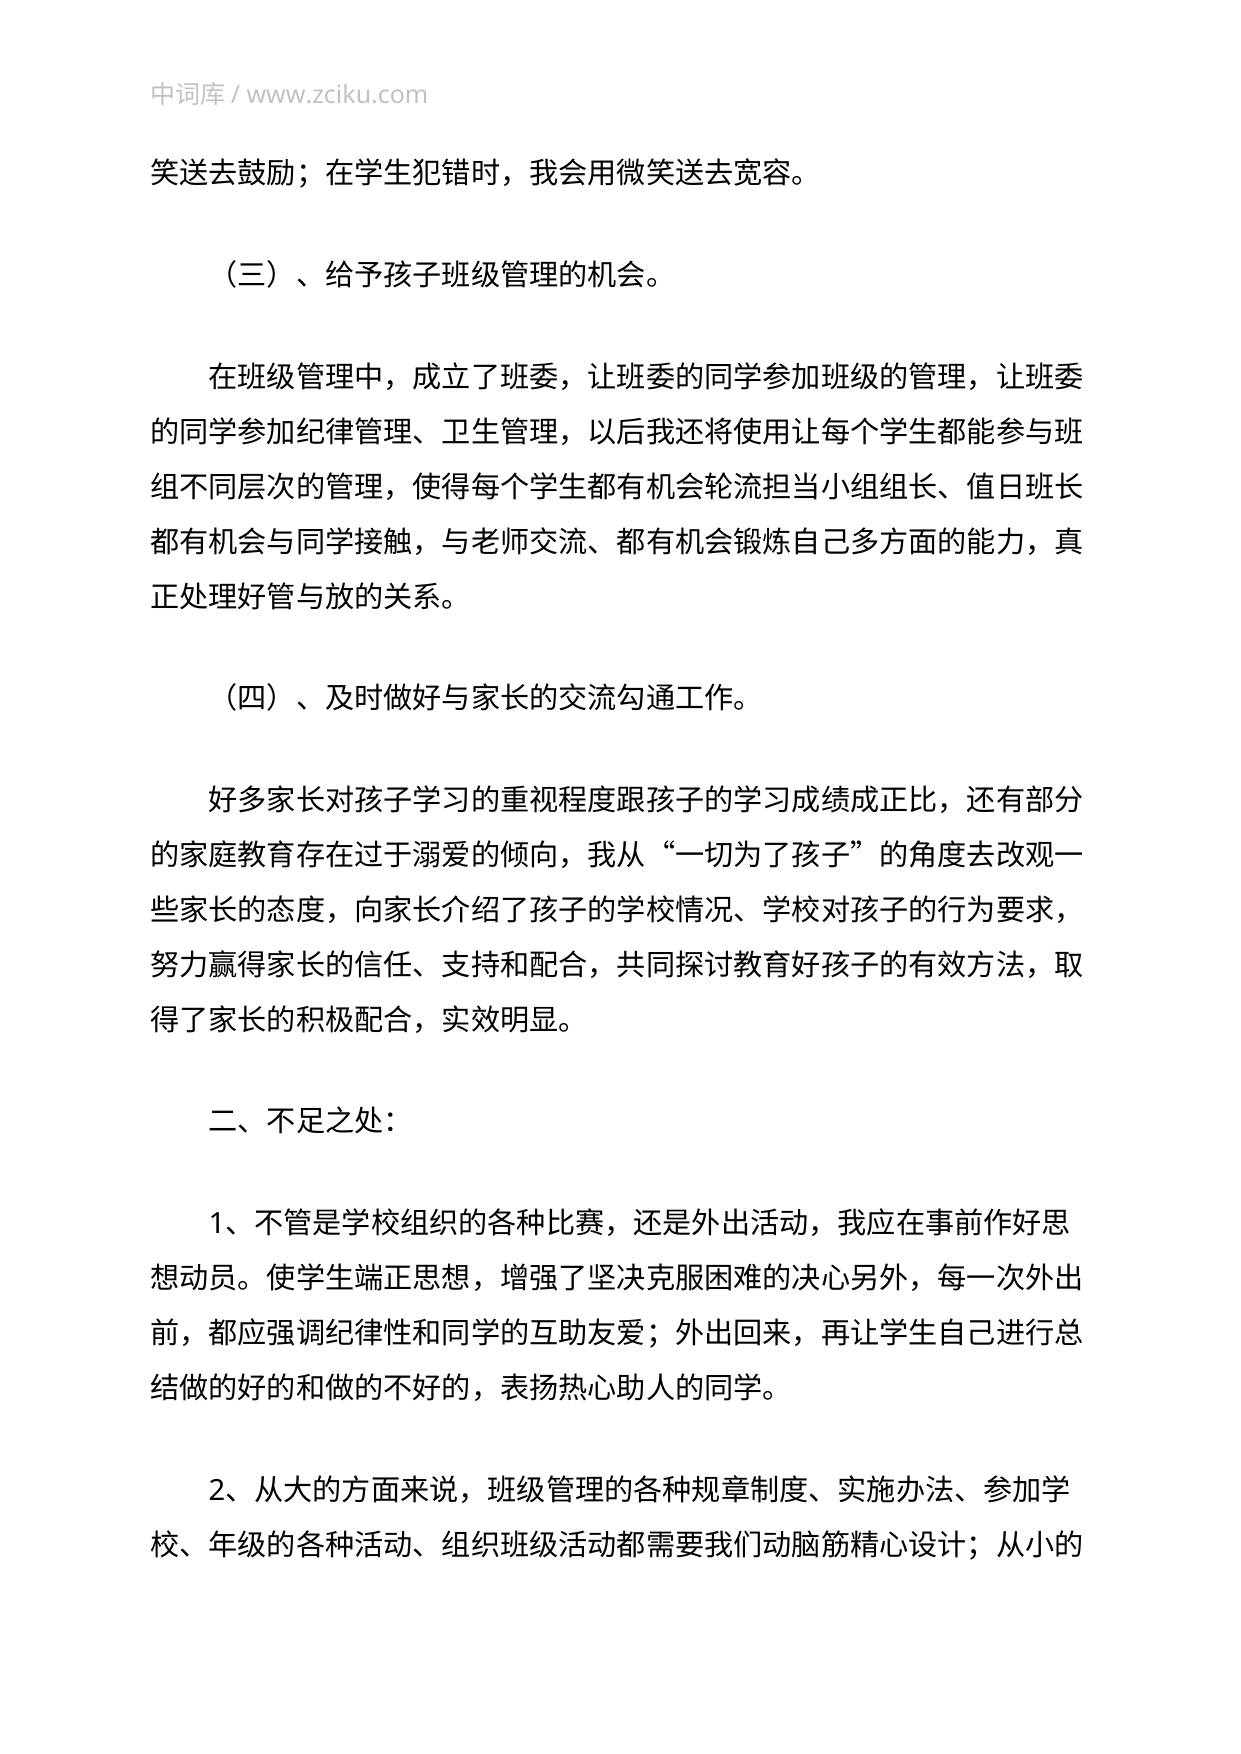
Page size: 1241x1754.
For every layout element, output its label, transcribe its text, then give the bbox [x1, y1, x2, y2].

text 二、不足之处： [150, 1098, 1090, 1140]
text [150, 1466, 1090, 1564]
text （三）、给予孩子班级管理的机会。 [150, 252, 1090, 294]
text 好多家长对孩子学习的重视程度跟孩子的学习成绩成正比，还有部分的家庭教育存在过于溺爱的倾向，我从“一切为了孩子”的角度去改观一些家长的态度，向家长介绍了孩子的学校情况、学校对孩子的行为要求，努力赢得家长的信任、支持和配合，共同探讨教育好孩子的有效方法，取得了家长的积极配合，实效明显。 [150, 777, 1090, 1038]
text 1、不管是学校组织的各种比赛，还是外出活动，我应在事前作好思想动员。使学生端正思想，增强了坚决克服困难的决心另外，每一次外出前，都应强调纪律性和同学的互助友爱；外出回来，再让学生自己进行总结做的好的和做的不好的，表扬热心助人的同学。 [150, 1200, 1090, 1407]
text 在班级管理中，成立了班委，让班委的同学参加班级的管理，让班委的同学参加纪律管理、卫生管理，以后我还将使用让每个学生都能参与班组不同层次的管理，使得每个学生都有机会轮流担当小组组长、值日班长都有机会与同学接触，与老师交流、都有机会锻炼自己多方面的能力，真正处理好管与放的关系。 [150, 353, 1090, 615]
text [150, 150, 1090, 192]
text （四）、及时做好与家长的交流勾通工作。 [150, 675, 1090, 717]
